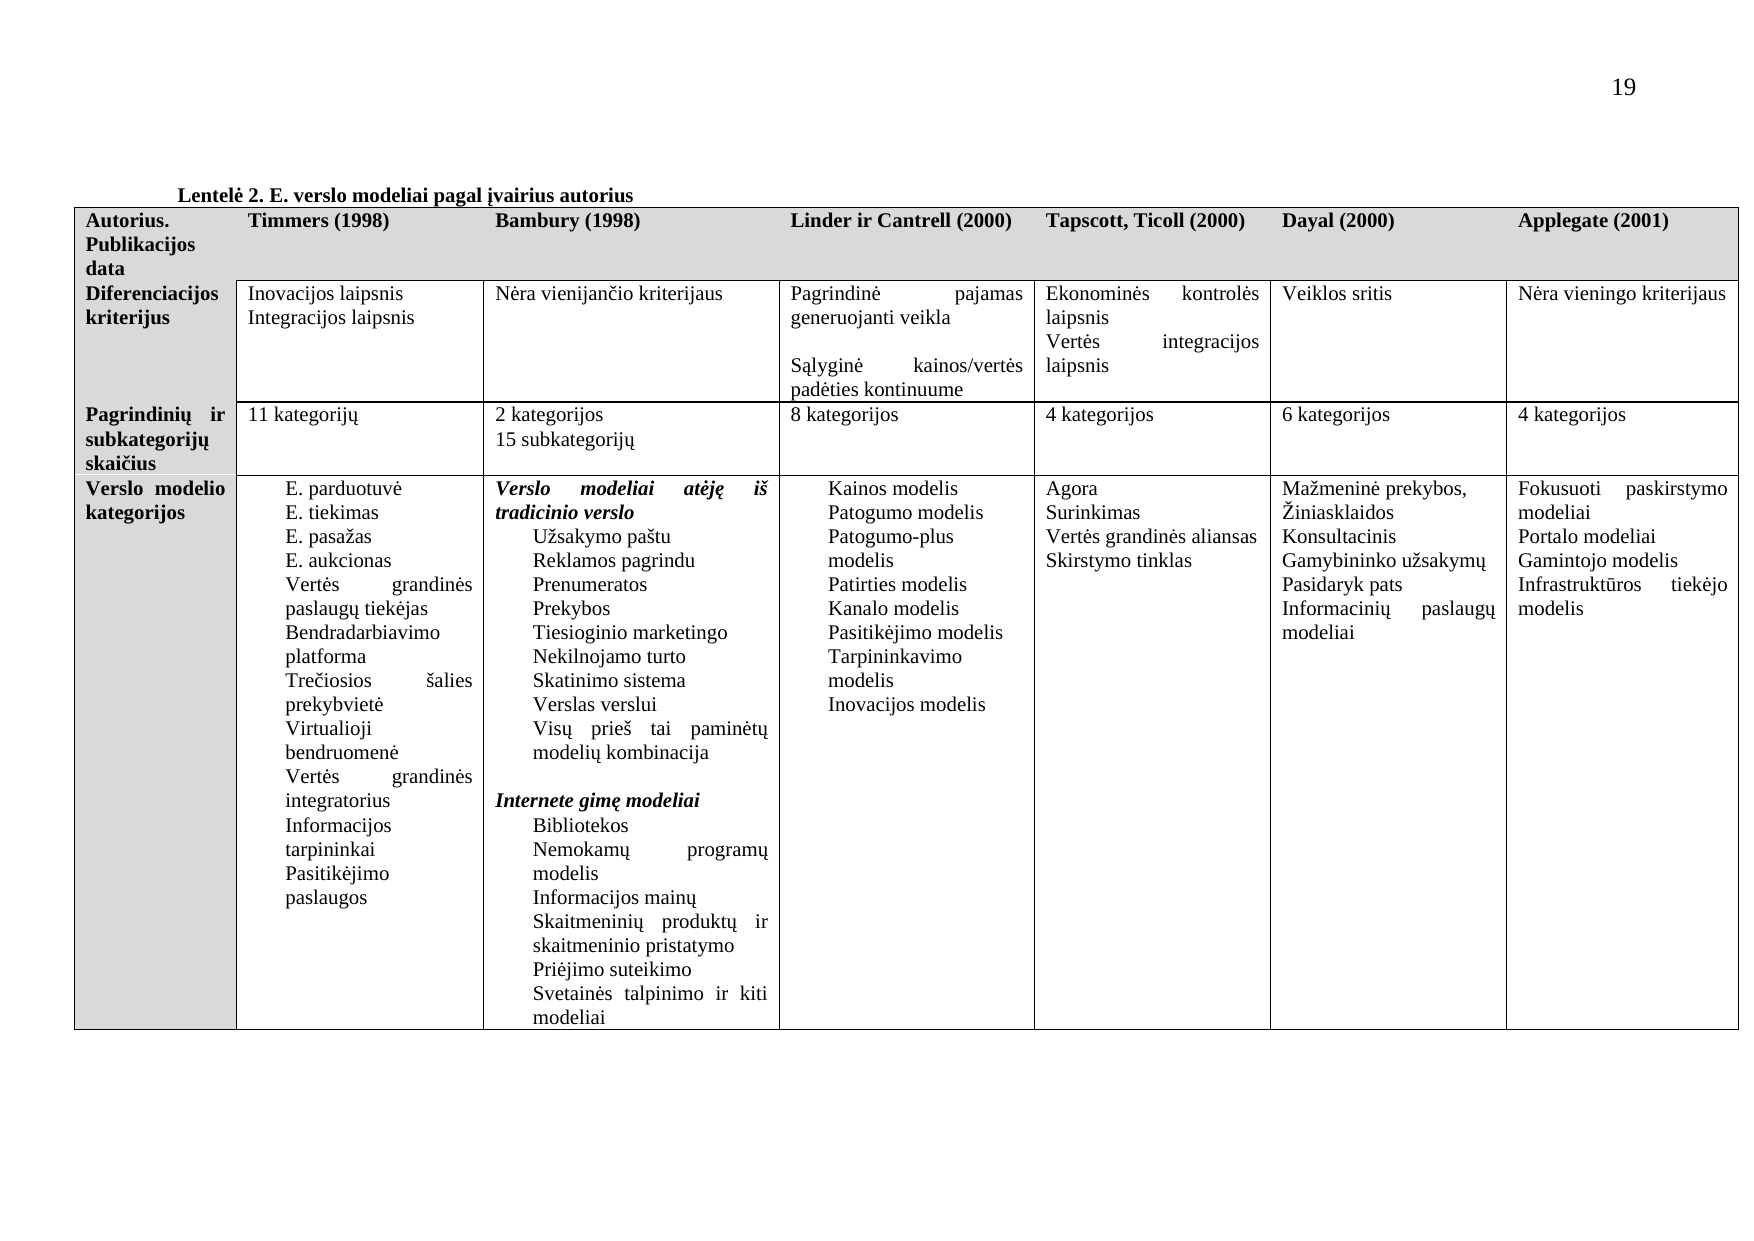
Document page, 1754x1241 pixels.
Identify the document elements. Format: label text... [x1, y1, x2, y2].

table_cell 4 kategorijos [1507, 403, 1738, 474]
table_cell Agora Surinkimas Vertės grandinės aliansas Skirstymo tinklas [1035, 476, 1270, 1029]
table_header Timmers (1998) [236, 208, 484, 280]
table_cell Mažmeninė prekybos, Žiniasklaidos Konsultacinis Gamybininko užsakymų Pasidaryk pats Informacinių paslaugų modeliai [1271, 476, 1506, 1029]
table_cell Kainos modelis Patogumo modelis Patogumo-plus modelis Patirties modelis Kanalo modelis Pasitikėjimo modelis Tarpininkavimo modelis Inovacijos modelis [780, 476, 1034, 1029]
table_cell Verslo modelio kategorijos [75, 475, 236, 1029]
table_cell Fokusuoti paskirstymo modeliai Portalo modeliai Gamintojo modelis Infrastruktūros tiekėjo modelis [1507, 476, 1738, 1029]
table_header Bambury (1998) [484, 208, 779, 280]
table_header Tapscott, Ticoll (2000) [1034, 208, 1271, 280]
table_cell E. parduotuvė E. tiekimas E. pasažas E. aukcionas Vertės grandinės paslaugų tiekėjas Bendradarbiavimo platforma Trečiosios šalies prekybvietė Virtualioji bendruomenė Vertės grandinės integratorius Informacijos tarpininkai Pasitikėjimo paslaugos [237, 476, 483, 1029]
table_cell Nėra vieningo kriterijaus [1507, 281, 1738, 401]
table_header Dayal (2000) [1271, 208, 1507, 280]
table_cell Pagrindinė pajamas generuojanti veikla Sąlyginė kainos/vertės padėties kontinuume [780, 281, 1034, 401]
table_cell Pagrindinių ir subkategorijų skaičius [75, 401, 236, 474]
table_cell 4 kategorijos [1035, 403, 1270, 474]
table_cell Inovacijos laipsnis Integracijos laipsnis [237, 281, 483, 401]
table_cell 8 kategorijos [780, 403, 1034, 474]
table_header Applegate (2001) [1507, 208, 1738, 280]
table_cell Ekonominės kontrolės laipsnis Vertės integracijos laipsnis [1035, 281, 1270, 401]
table_cell Nėra vienijančio kriterijaus [484, 281, 779, 401]
text Lentelė 2. E. verslo modeliai pagal įvairius autorius [177, 183, 1636, 207]
table_header Autorius. Publikacijos data [75, 208, 236, 280]
table_cell 6 kategorijos [1271, 403, 1506, 474]
table_cell 2 kategorijos 15 subkategorijų [484, 403, 779, 474]
table_cell Verslo modeliai atėję iš tradicinio verslo Užsakymo paštu Reklamos pagrindu Prenumeratos Prekybos Tiesioginio marketingo Nekilnojamo turto Skatinimo sistema Verslas verslui Visų prieš tai paminėtų modelių kombinacija Internete gimę modeliai Bibliotekos Nemokamų programų modelis Informacijos mainų Skaitmeninių produktų ir skaitmeninio pristatymo Priėjimo suteikimo Svetainės talpinimo ir kiti modeliai [484, 476, 779, 1029]
table_cell Veiklos sritis [1271, 281, 1506, 401]
table_header Linder ir Cantrell (2000) [779, 208, 1034, 280]
table_cell 11 kategorijų [237, 403, 483, 474]
table_cell Diferenciacijos kriterijus [75, 280, 236, 401]
